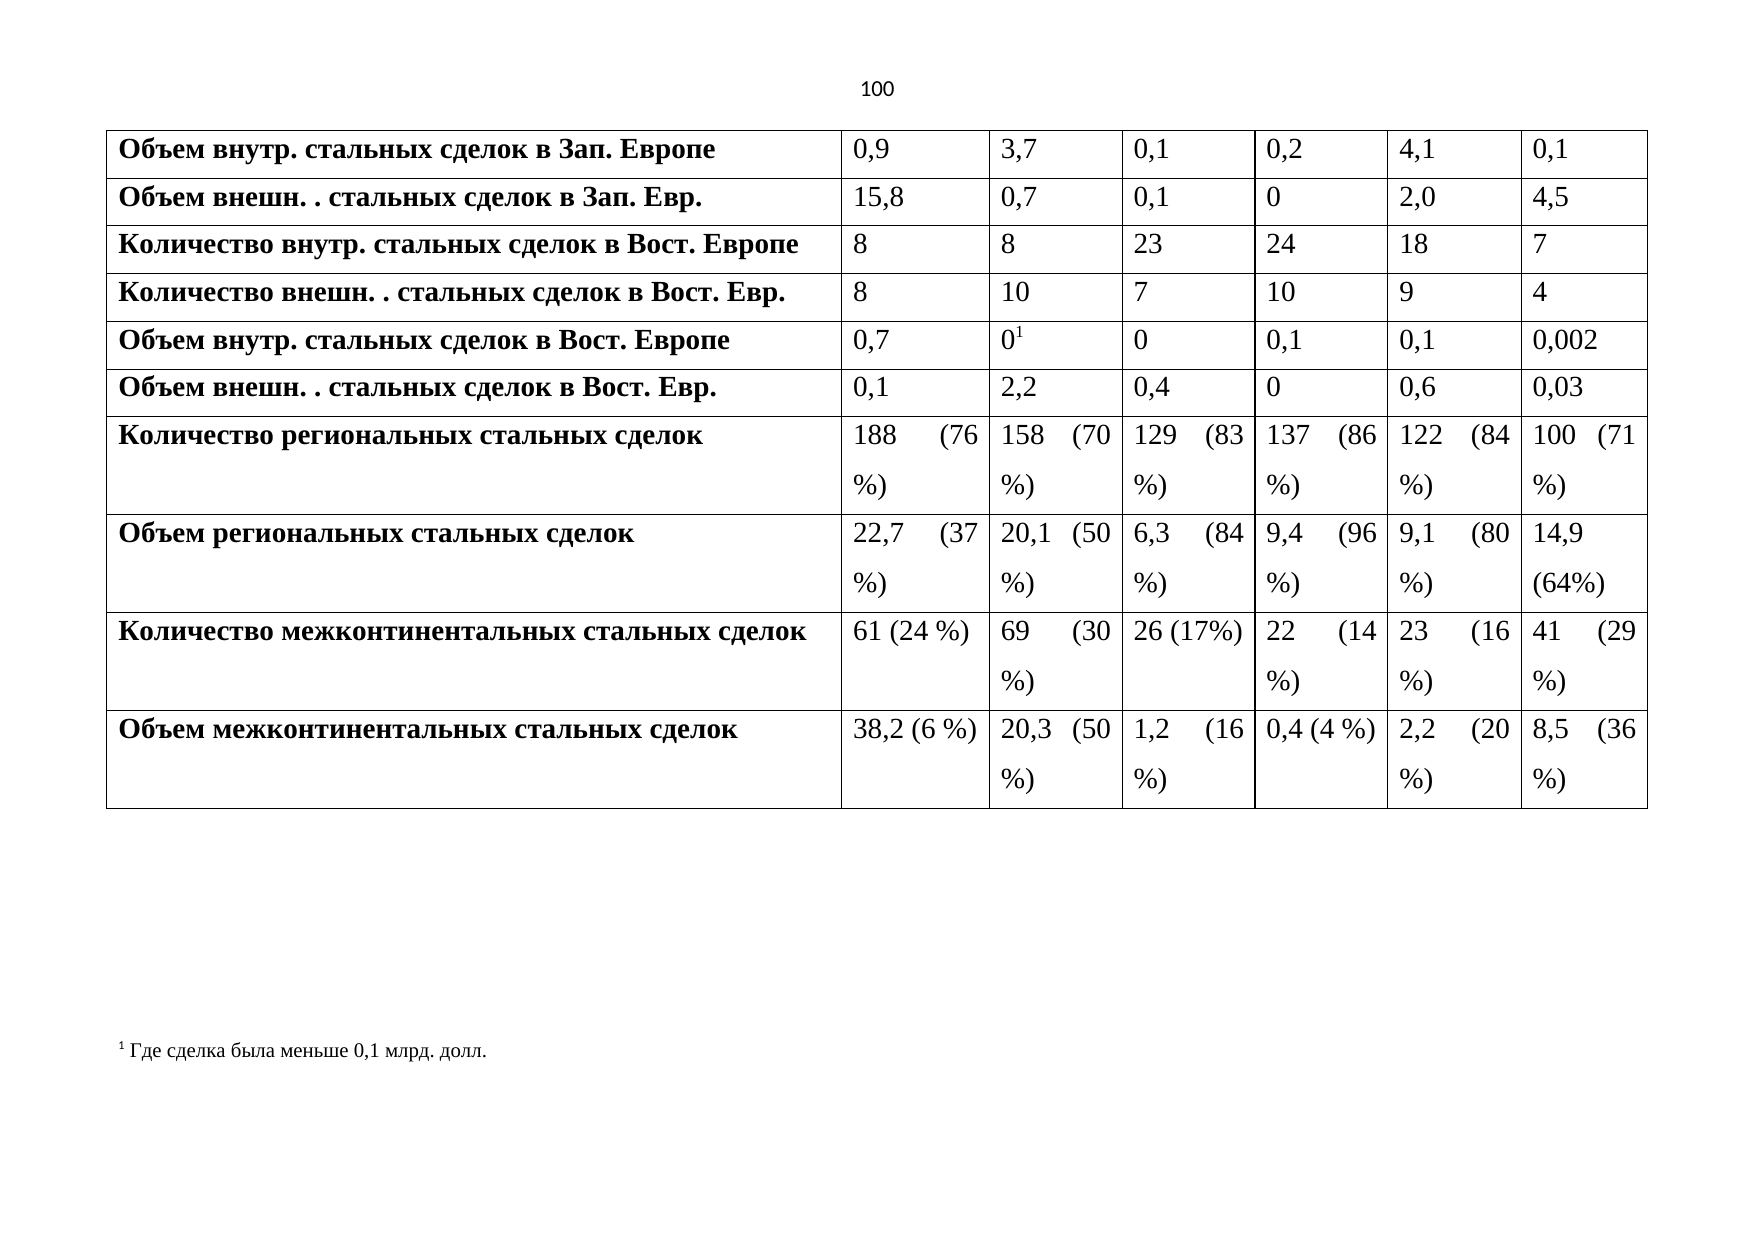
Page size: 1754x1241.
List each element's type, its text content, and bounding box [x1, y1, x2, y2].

table_cell 0 [1256, 370, 1387, 416]
table_cell Объем региональных стальных сделок [107, 515, 841, 612]
table_cell 69 (30 %) [990, 613, 1122, 710]
table_cell 20,3 (50 %) [990, 711, 1122, 808]
table_cell 14,9 (64%) [1522, 515, 1647, 612]
table_cell 8,5 (36 %) [1522, 711, 1647, 808]
table_cell 0,1 [1123, 179, 1254, 225]
table_cell 22 (14 %) [1256, 613, 1387, 710]
table_cell 0,9 [842, 131, 989, 178]
table_cell Количество внутр. стальных сделок в Вост. Европе [107, 226, 841, 273]
table_cell 20,1 (50 %) [990, 515, 1122, 612]
table_cell Объем внешн. . стальных сделок в Зап. Евр. [107, 179, 841, 225]
table_cell 7 [1123, 274, 1254, 321]
table_cell Объем внутр. стальных сделок в Зап. Европе [107, 131, 841, 178]
table_cell 0,7 [990, 179, 1122, 225]
table_cell 137 (86 %) [1256, 417, 1387, 514]
table_cell 1,2 (16 %) [1123, 711, 1254, 808]
table_cell 15,8 [842, 179, 989, 225]
table_cell 2,2 [990, 370, 1122, 416]
table_cell 0 [990, 322, 1122, 368]
table_cell 38,2 (6 %) [842, 711, 989, 808]
table_cell 41 (29 %) [1522, 613, 1647, 710]
table_cell 9,1 (80 %) [1388, 515, 1521, 612]
table_cell 2,2 (20 %) [1388, 711, 1521, 808]
table_cell Количество региональных стальных сделок [107, 417, 841, 514]
table_cell 0,1 [1522, 131, 1647, 178]
table_cell 0,1 [1256, 322, 1387, 368]
table_cell 24 [1256, 226, 1387, 273]
table_cell 23 (16 %) [1388, 613, 1521, 710]
table_cell 0,03 [1522, 370, 1647, 416]
table_cell 0,2 [1256, 131, 1387, 178]
table_cell 0,7 [842, 322, 989, 368]
table_cell 9 [1388, 274, 1521, 321]
table_cell Объем внешн. . стальных сделок в Вост. Евр. [107, 370, 841, 416]
table_cell Количество внешн. . стальных сделок в Вост. Евр. [107, 274, 841, 321]
table_cell 8 [990, 226, 1122, 273]
table_cell 26 (17%) [1123, 613, 1254, 710]
table_cell 0,6 [1388, 370, 1521, 416]
table_cell Количество межконтинентальных стальных сделок [107, 613, 841, 710]
table_cell 10 [990, 274, 1122, 321]
table_cell 0,4 (4 %) [1256, 711, 1387, 808]
table_cell 18 [1388, 226, 1521, 273]
table_cell 9,4 (96 %) [1256, 515, 1387, 612]
table_cell 8 [842, 226, 989, 273]
table_cell 4 [1522, 274, 1647, 321]
table_cell 158 (70 %) [990, 417, 1122, 514]
table_cell 0,1 [1388, 322, 1521, 368]
table_cell 4,1 [1388, 131, 1521, 178]
table_cell 129 (83 %) [1123, 417, 1254, 514]
table_cell 10 [1256, 274, 1387, 321]
table_cell 0 [1123, 322, 1254, 368]
table_cell 3,7 [990, 131, 1122, 178]
table_cell 0,1 [842, 370, 989, 416]
table_cell 0,4 [1123, 370, 1254, 416]
table_cell 23 [1123, 226, 1254, 273]
table_cell 61 (24 %) [842, 613, 989, 710]
table_cell 22,7 (37 %) [842, 515, 989, 612]
table_cell 6,3 (84 %) [1123, 515, 1254, 612]
table_cell 0,1 [1123, 131, 1254, 178]
table_cell 122 (84 %) [1388, 417, 1521, 514]
table_cell 100 (71 %) [1522, 417, 1647, 514]
table_cell 8 [842, 274, 989, 321]
table_cell 4,5 [1522, 179, 1647, 225]
table_cell Объем межконтинентальных стальных сделок [107, 711, 841, 808]
table_cell Объем внутр. стальных сделок в Вост. Европе [107, 322, 841, 368]
table_cell 0,002 [1522, 322, 1647, 368]
table_cell 2,0 [1388, 179, 1521, 225]
table_cell 7 [1522, 226, 1647, 273]
table_cell 0 [1256, 179, 1387, 225]
table_cell 188 (76 %) [842, 417, 989, 514]
